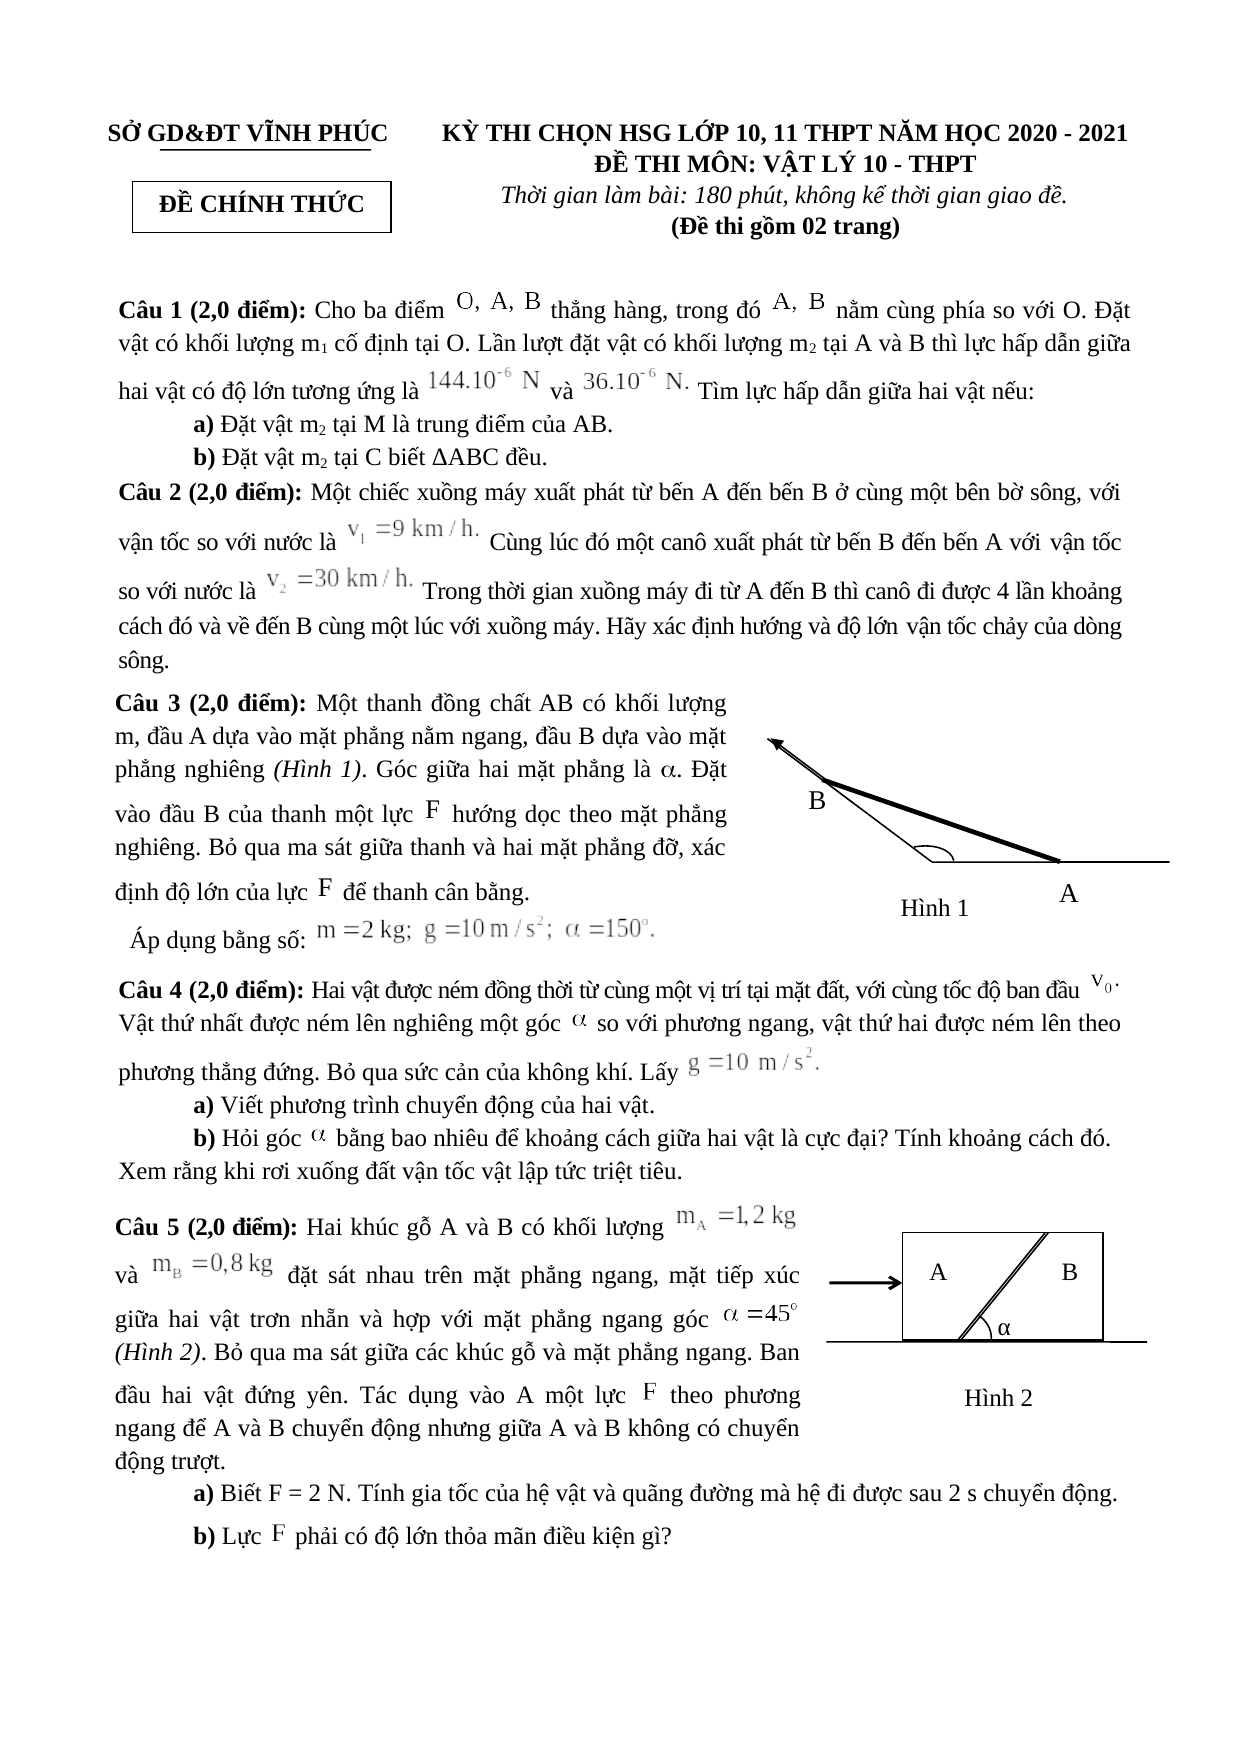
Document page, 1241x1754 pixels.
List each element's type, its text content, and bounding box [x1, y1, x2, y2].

text a) Viết phương trình chuyển động của hai vật. [118, 1090, 1122, 1118]
table_header Câu 5 (2,0 điểm): Hai khúc gỗ A và B có khối lượng và đặt sát nhau trên mặt phẳng ngang, mặt tiếp xúc giữa hai vật trơn nhẵn và hợp với mặt phẳng ngang góc (Hình 2). Bỏ qua ma sát giữa các khúc gỗ và mặt phẳng ngang. Ban đầu hai vật đứng yên. Tác dụng vào A một lực theo phương ngang để A và B chuyển động nhưng giữa A và B không có chuyển động trượt. [103, 1197, 812, 1478]
table_header [738, 688, 1211, 958]
table_header SỞ GD&ĐT VĨNH PHÚC [96, 118, 426, 242]
table_header [812, 1197, 1196, 1478]
table_header Câu 3 (2,0 điểm): Một thanh đồng chất AB có khối lượng m, đầu A dựa vào mặt phẳng nằm ngang, đầu B dựa vào mặt phẳng nghiêng (Hình 1). Góc giữa hai mặt phẳng là . Đặt vào đầu B của thanh một lực hướng dọc theo mặt phẳng nghiêng. Bỏ qua ma sát giữa thanh và hai mặt phẳng đỡ, xác định độ lớn của lực để thanh cân bằng. Áp dụng bằng số: [103, 688, 738, 958]
text b) Đặt vật m2 tại C biết ΔABC đều. [118, 442, 1066, 471]
text Câu 4 (2,0 điểm): Hai vật được ném đồng thời từ cùng một vị trí tại mặt đất, với cùng tốc độ ban đầu Vật thứ nhất được ném lên nghiêng một góc so với phương ngang, vật thứ hai được ném lên theo phương thẳng đứng. Bỏ qua sức cản của không khí. Lấy [118, 960, 1122, 1086]
text a) Đặt vật m2 tại M là trung điểm của AB. [118, 409, 1066, 438]
text a) Biết F = 2 N. Tính gia tốc của hệ vật và quãng đường mà hệ đi được sau 2 s chuyển động. [118, 1478, 1122, 1507]
text Câu 2 (2,0 điểm): Một chiếc xuồng máy xuất phát từ bến A đến bến B ở cùng một bên bờ sông, với vận tốc so với nước là Cùng lúc đó một canô xuất phát từ bến B đến bến A với vận tốc so với nước là Trong thời gian xuồng máy đi từ A đến B thì canô đi được 4 lần khoảng cách đó và về đến B cùng một lúc với xuồng máy. Hãy xác định hướng và độ lớn vận tốc chảy của dòng sông. [118, 477, 1122, 674]
text Câu 1 (2,0 điểm): Cho ba điểm thẳng hàng, trong đó nằm cùng phía so với O. Đặt vật có khối lượng m1 cố định tại O. Lần lượt đặt vật có khối lượng m2 tại A và B thì lực hấp dẫn giữa hai vật có độ lớn tương ứng là và Tìm lực hấp dẫn giữa hai vật nếu: [118, 285, 1132, 405]
table_header KỲ THI CHỌN HSG LỚP 10, 11 THPT NĂM HỌC 2020 - 2021 ĐỀ THI MÔN: VẬT LÝ 10 - THPT Thời gian làm bài: 180 phút, không kể thời gian giao đề. (Đề thi gồm 02 trang) [426, 118, 1144, 242]
text Xem rằng khi rơi xuống đất vận tốc vật lập tức triệt tiêu. [118, 1156, 1122, 1184]
text b) Lực phải có độ lớn thỏa mãn điều kiện gì? [118, 1511, 1122, 1550]
text b) Hỏi góc bằng bao nhiêu để khoảng cách giữa hai vật là cực đại? Tính khoảng cách đó. [118, 1123, 1122, 1152]
